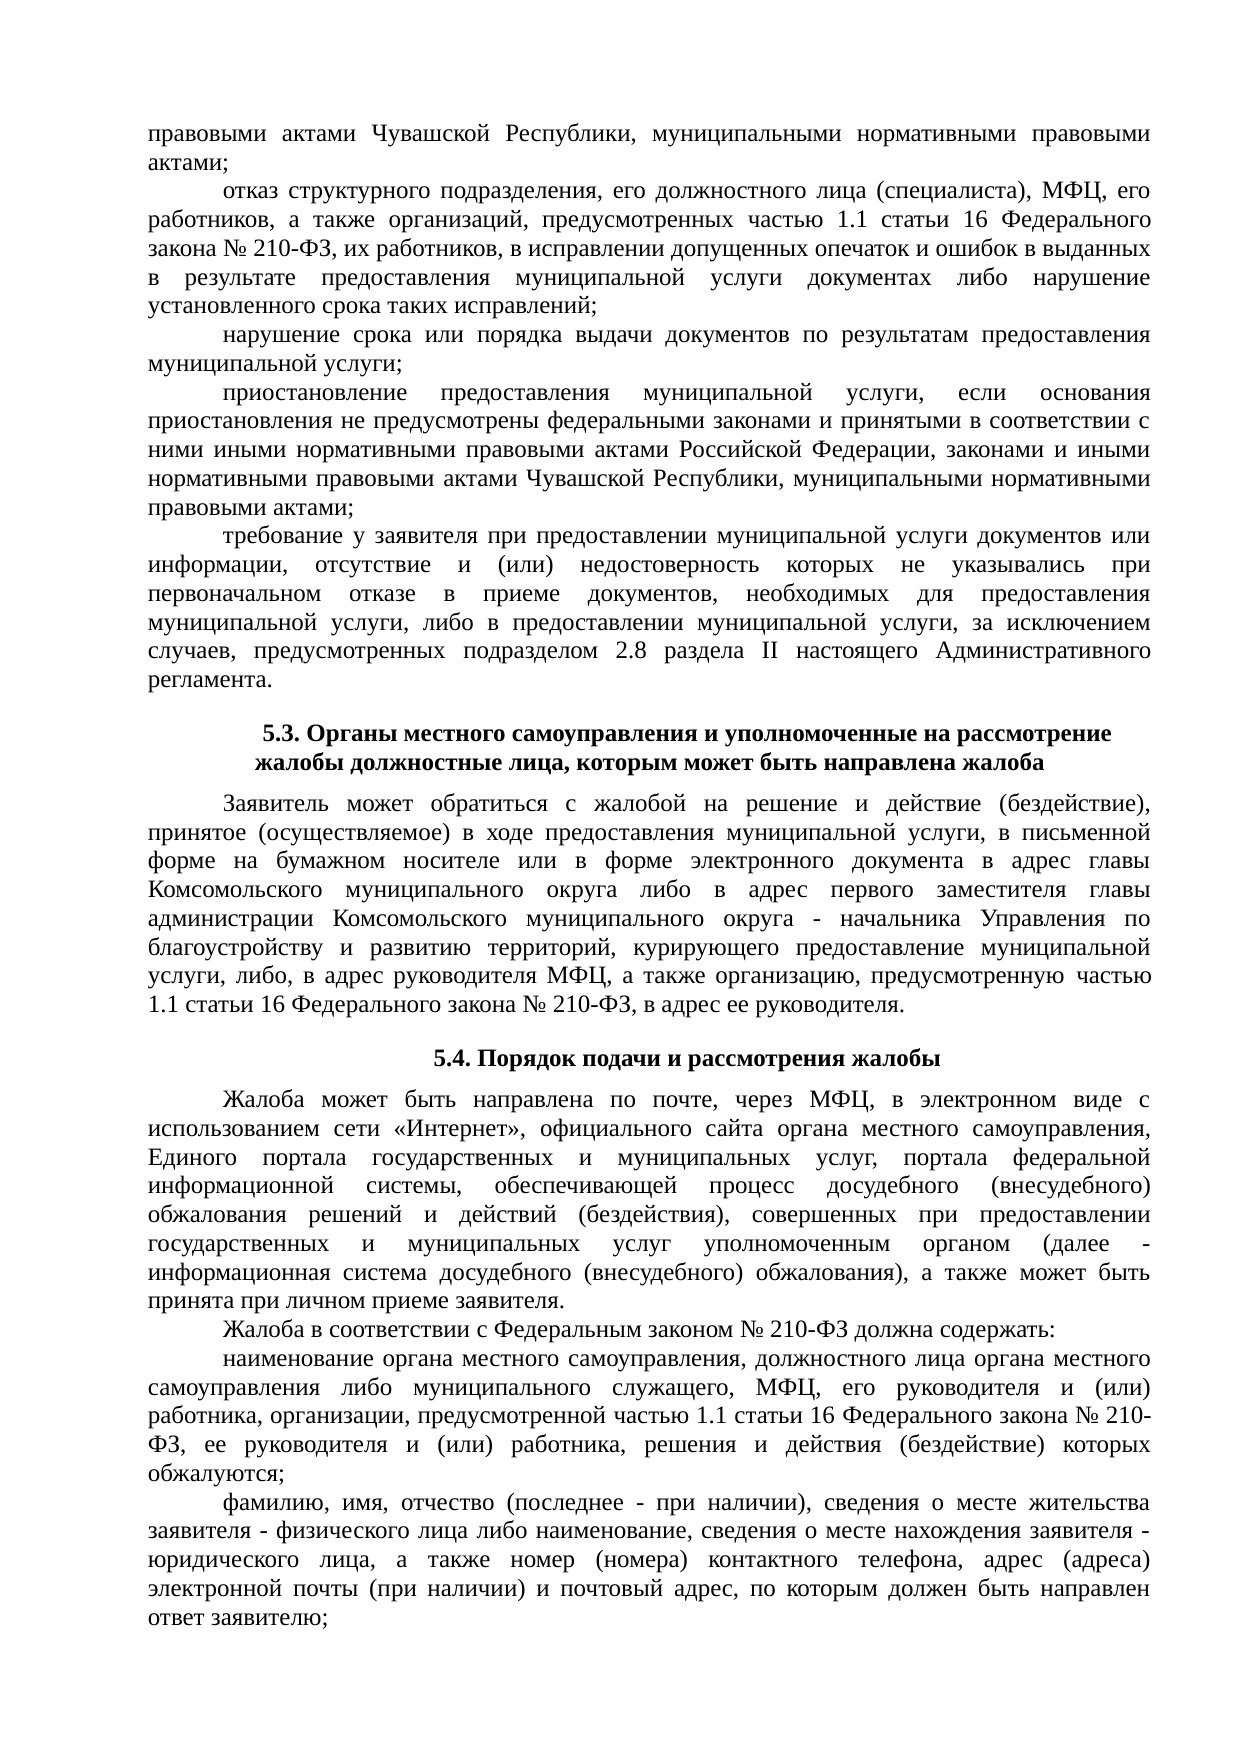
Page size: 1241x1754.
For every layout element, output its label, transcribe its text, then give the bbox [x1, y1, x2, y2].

text фамилию, имя, отчество (последнее - при наличии), сведения о месте жительства заявителя - физического лица либо наименование, сведения о месте нахождения заявителя - юридического лица, а также номер (номера) контактного телефона, адрес (адреса) электронной почты (при наличии) и почтовый адрес, по которым должен быть направлен ответ заявителю; [148, 1487, 1152, 1631]
text наименование органа местного самоуправления, должностного лица органа местного самоуправления либо муниципального служащего, МФЦ, его руководителя и (или) работника, организации, предусмотренной частью 1.1 статьи 16 Федерального закона № 210-ФЗ, ее руководителя и (или) работника, решения и действия (бездействие) которых обжалуются; [148, 1343, 1152, 1487]
text Заявитель может обратиться с жалобой на решение и действие (бездействие), принятое (осуществляемое) в ходе предоставления муниципальной услуги, в письменной форме на бумажном носителе или в форме электронного документа в адрес главы Комсомольского муниципального округа либо в адрес первого заместителя главы администрации Комсомольского муниципального округа - начальника Управления по благоустройству и развитию территорий, курирующего предоставление муниципальной услуги, либо, в адрес руководителя МФЦ, а также организацию, предусмотренную частью 1.1 статьи 16 Федерального закона № 210-ФЗ, в адрес ее руководителя. [148, 788, 1152, 1018]
text отказ структурного подразделения, его должностного лица (специалиста), МФЦ, его работников, а также организаций, предусмотренных частью 1.1 статьи 16 Федерального закона № 210-ФЗ, их работников, в исправлении допущенных опечаток и ошибок в выданных в результате предоставления муниципальной услуги документах либо нарушение установленного срока таких исправлений; [148, 176, 1152, 319]
text требование у заявителя при предоставлении муниципальной услуги документов или информации, отсутствие и (или) недостоверность которых не указывались при первоначальном отказе в приеме документов, необходимых для предоставления муниципальной услуги, либо в предоставлении муниципальной услуги, за исключением случаев, предусмотренных подразделом 2.8 раздела II настоящего Административного регламента. [148, 521, 1152, 693]
text приостановление предоставления муниципальной услуги, если основания приостановления не предусмотрены федеральными законами и принятыми в соответствии с ними иными нормативными правовыми актами Российской Федерации, законами и иными нормативными правовыми актами Чувашской Республики, муниципальными нормативными правовыми актами; [148, 377, 1152, 521]
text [148, 118, 1152, 176]
list 5.4. Порядок подачи и рассмотрения жалобы [148, 1043, 1152, 1072]
text Жалоба в соответствии с Федеральным законом № 210-ФЗ должна содержать: [148, 1314, 1152, 1343]
text нарушение срока или порядка выдачи документов по результатам предоставления муниципальной услуги; [148, 319, 1152, 377]
list 5.3. Органы местного самоуправления и уполномоченные на рассмотрение жалобы должностные лица, которым может быть направлена жалоба [148, 718, 1152, 776]
text Жалоба может быть направлена по почте, через МФЦ, в электронном виде с использованием сети «Интернет», официального сайта органа местного самоуправления, Единого портала государственных и муниципальных услуг, портала федеральной информационной системы, обеспечивающей процесс досудебного (внесудебного) обжалования решений и действий (бездействия), совершенных при предоставлении государственных и муниципальных услуг уполномоченным органом (далее - информационная система досудебного (внесудебного) обжалования), а также может быть принята при личном приеме заявителя. [148, 1084, 1152, 1314]
